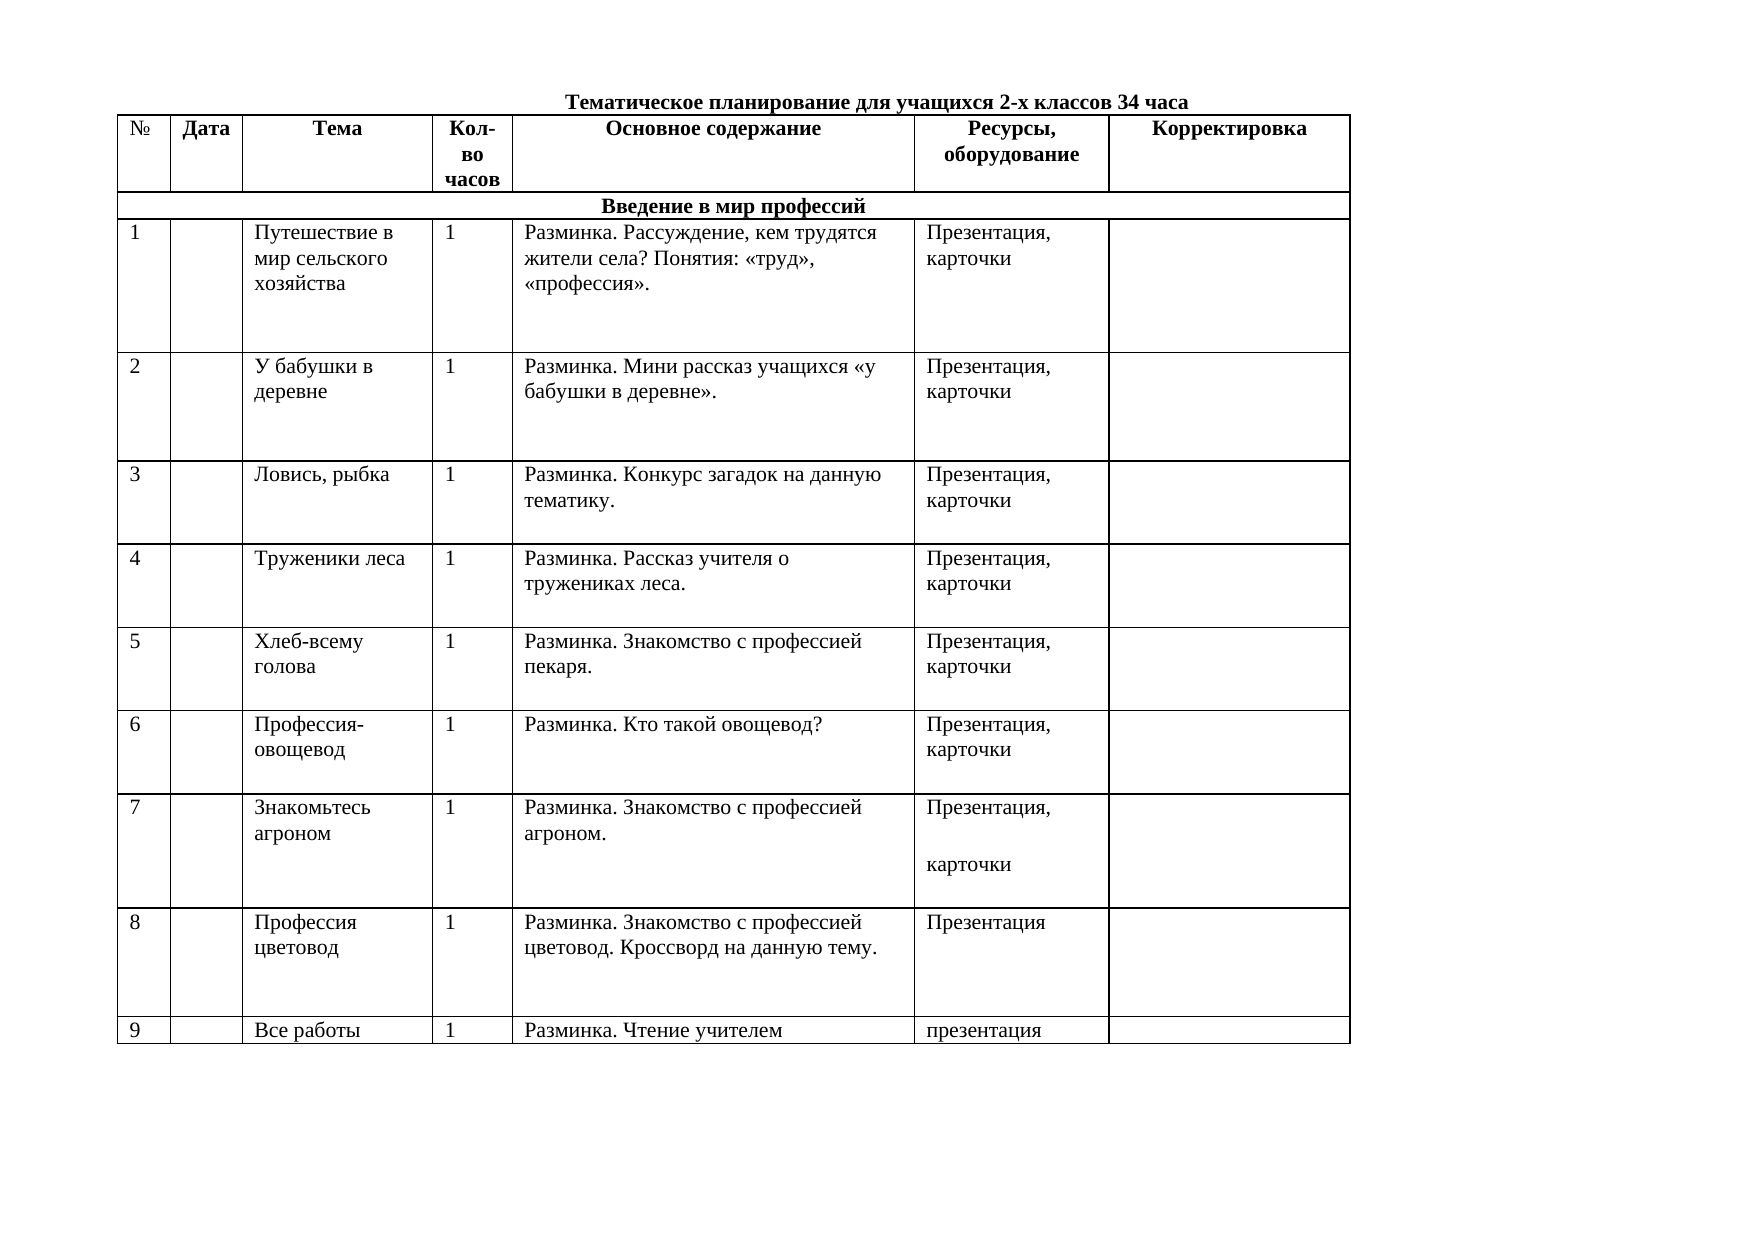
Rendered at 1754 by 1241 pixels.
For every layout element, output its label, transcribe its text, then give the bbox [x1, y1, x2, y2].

table_cell Разминка. Рассуждение, кем трудятся жители села? Понятия: «труд», «профессия». [513, 220, 914, 351]
table_cell Знакомьтесь агроном [243, 795, 432, 907]
table_cell 6 [118, 711, 170, 793]
table_header Ресурсы, оборудование [915, 116, 1108, 191]
table_cell 1 [433, 353, 512, 460]
table_cell [1110, 909, 1349, 1016]
table_cell [1110, 462, 1349, 543]
table_cell Разминка. Знакомство с профессией цветовод. Кроссворд на данную тему. [513, 909, 914, 1016]
table_cell 1 [433, 1017, 512, 1042]
table_cell [171, 545, 242, 626]
table_cell Презентация, карточки [915, 220, 1108, 351]
table_header Корректировка [1110, 116, 1349, 191]
table_cell Введение в мир профессий [118, 193, 1349, 218]
table_cell У бабушки в деревне [243, 353, 432, 460]
table_cell Хлеб-всему голова [243, 628, 432, 709]
table_cell [171, 1017, 242, 1042]
table_cell 1 [433, 909, 512, 1016]
table_cell Путешествие в мир сельского хозяйства [243, 220, 432, 351]
table_cell Разминка. Мини рассказ учащихся «у бабушки в деревне». [513, 353, 914, 460]
table_cell Разминка. Знакомство с профессией агроном. [513, 795, 914, 907]
table_cell Разминка. Конкурс загадок на данную тематику. [513, 462, 914, 543]
table_cell Профессия цветовод [243, 909, 432, 1016]
table_cell 1 [118, 220, 170, 351]
table_cell Презентация, карточки [915, 628, 1108, 709]
table_cell [171, 462, 242, 543]
table_cell Профессия- овощевод [243, 711, 432, 793]
table_cell 5 [118, 628, 170, 709]
table_cell [1110, 220, 1349, 351]
table_cell 1 [433, 711, 512, 793]
table_cell Презентация [915, 909, 1108, 1016]
table_cell Презентация, карточки [915, 353, 1108, 460]
table_cell [1110, 545, 1349, 626]
table_cell Разминка. Кто такой овощевод? [513, 711, 914, 793]
table_header Дата [171, 116, 242, 191]
table_cell 1 [433, 220, 512, 351]
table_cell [243, 1017, 432, 1042]
table_cell [1110, 353, 1349, 460]
table_cell Разминка. Знакомство с профессией пекаря. [513, 628, 914, 709]
table_cell [171, 353, 242, 460]
table_cell 1 [433, 545, 512, 626]
table_cell Презентация, карточки [915, 462, 1108, 543]
table_cell [171, 711, 242, 793]
table_cell 2 [118, 353, 170, 460]
table_cell [1110, 711, 1349, 793]
table_cell 1 [433, 462, 512, 543]
table_cell презентация [915, 1017, 1108, 1042]
table_cell [1110, 795, 1349, 907]
table_cell 1 [433, 628, 512, 709]
table_cell 1 [433, 795, 512, 907]
table_cell [171, 628, 242, 709]
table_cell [513, 1017, 914, 1042]
table_cell [1110, 628, 1349, 709]
table_cell Презентация, карточки [915, 795, 1108, 907]
table_header Основное содержание [513, 116, 914, 191]
table_cell 7 [118, 795, 170, 907]
table_header Тема [243, 116, 432, 191]
table_cell [1110, 1017, 1349, 1042]
table_cell Ловись, рыбка [243, 462, 432, 543]
table_header № [118, 116, 170, 191]
text Тематическое планирование для учащихся 2-х классов 34 часа [118, 89, 1636, 114]
table_header Кол-во часов [433, 116, 512, 191]
table_cell Презентация, карточки [915, 711, 1108, 793]
table_cell 3 [118, 462, 170, 543]
table_cell Презентация, карточки [915, 545, 1108, 626]
table_cell 8 [118, 909, 170, 1016]
table_cell 9 [118, 1017, 170, 1042]
table_cell Разминка. Рассказ учителя о тружениках леса. [513, 545, 914, 626]
table_cell Труженики леса [243, 545, 432, 626]
table_cell [171, 220, 242, 351]
table_cell [171, 795, 242, 907]
table_cell 4 [118, 545, 170, 626]
table_cell [171, 909, 242, 1016]
